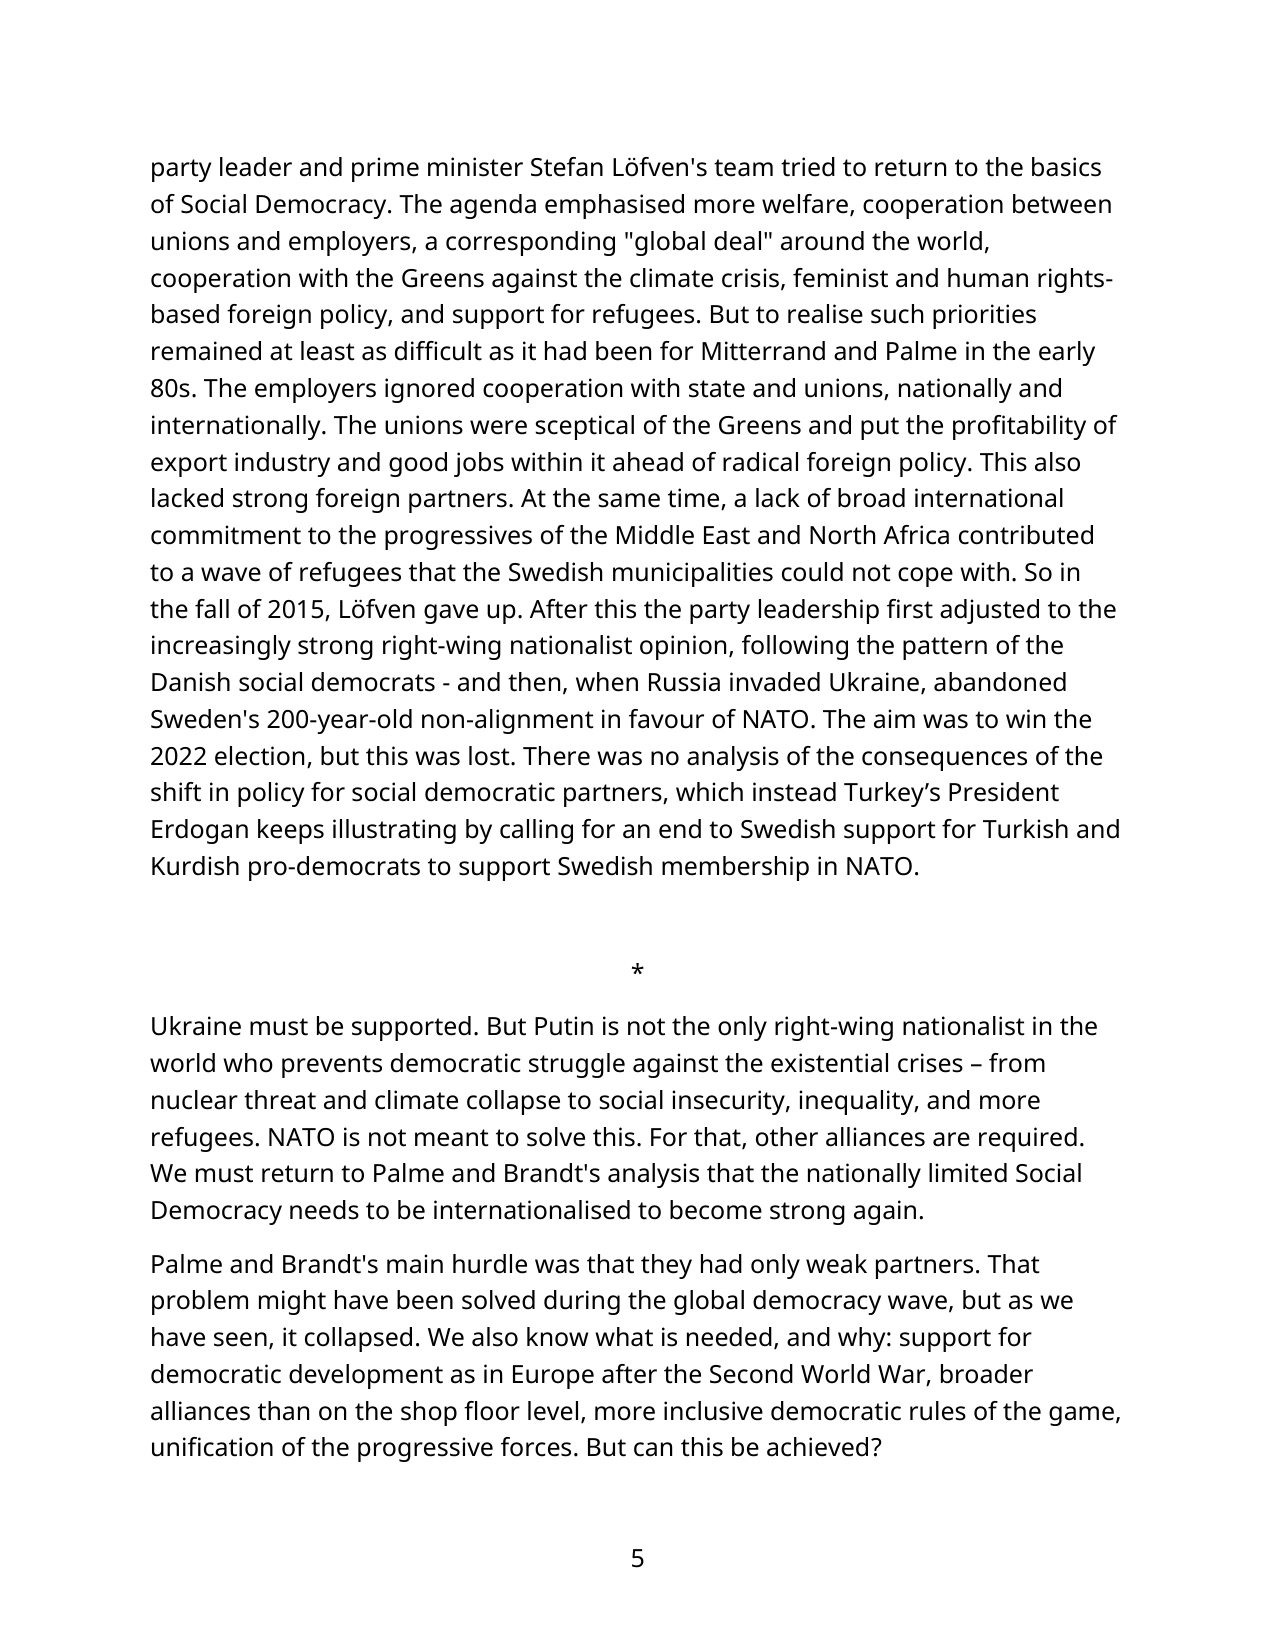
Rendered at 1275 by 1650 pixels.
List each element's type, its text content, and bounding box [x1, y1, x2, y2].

text * [150, 956, 1125, 989]
text Palme and Brandt's main hurdle was that they had only weak partners. That problem might have been solved during the global democracy wave, but as we have seen, it collapsed. We also know what is needed, and why: support for democratic development as in Europe after the Second World War, broader alliances than on the shop floor level, more inclusive democratic rules of the game, unification of the progressive forces. But can this be achieved? [150, 1246, 1125, 1464]
text Ukraine must be supported. But Putin is not the only right-wing nationalist in the world who prevents democratic struggle against the existential crises – from nuclear threat and climate collapse to social insecurity, inequality, and more refugees. NATO is not meant to solve this. For that, other alliances are required. We must return to Palme and Brandt's analysis that the nationally limited Social Democracy needs to be internationalised to become strong again. [150, 1009, 1125, 1227]
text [150, 150, 1125, 883]
